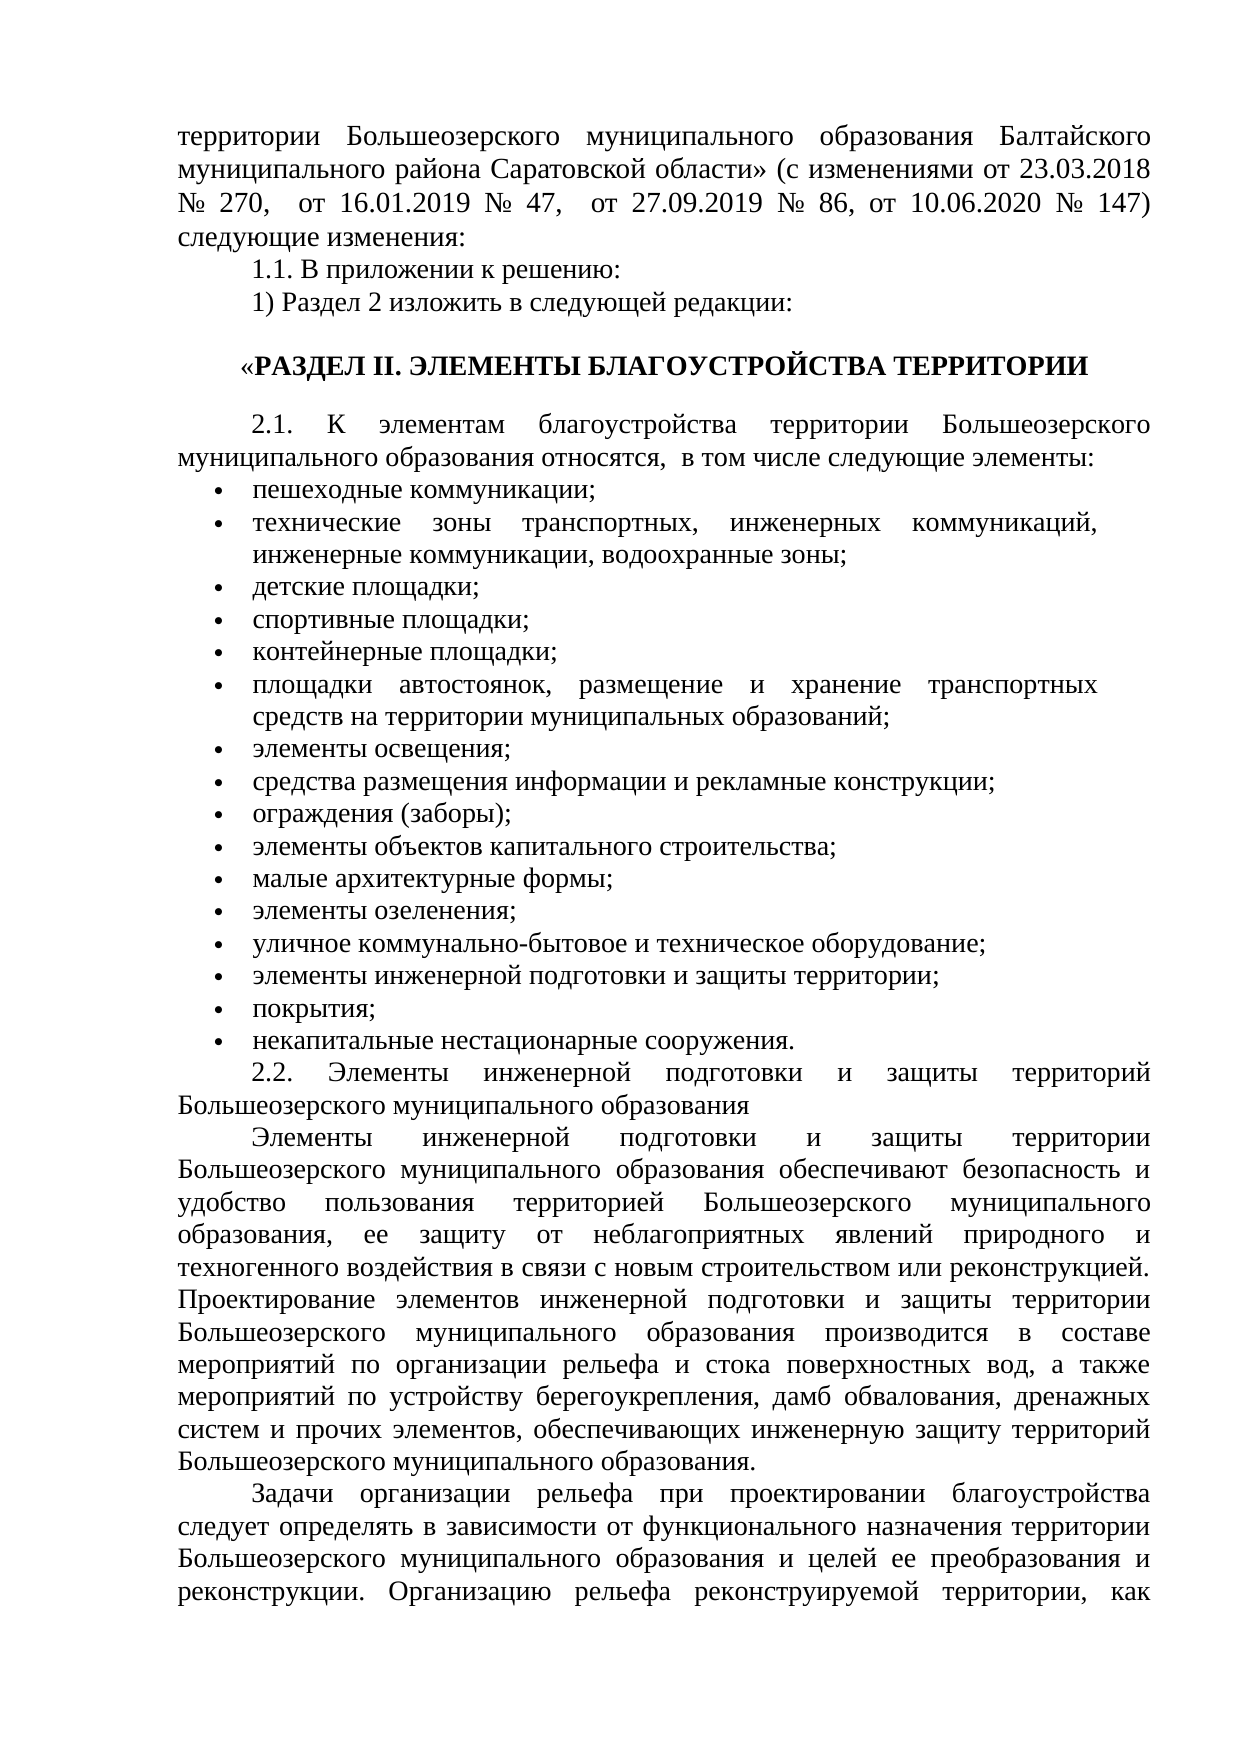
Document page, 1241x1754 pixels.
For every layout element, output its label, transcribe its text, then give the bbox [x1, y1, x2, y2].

list элементы инженерной подготовки и защиты территории; [215, 958, 1098, 991]
text 1.1. В приложении к решению: [177, 252, 1152, 285]
list средства размещения информации и рекламные конструкции; [215, 764, 1098, 796]
text «РАЗДЕЛ II. ЭЛЕМЕНТЫ БЛАГОУСТРОЙСТВА ТЕРРИТОРИИ [177, 349, 1152, 382]
text Элементы инженерной подготовки и защиты территории Большеозерского муниципального образования обеспечивают безопасность и удобство пользования территорией Большеозерского муниципального образования, ее защиту от неблагоприятных явлений природного и техногенного воздействия в связи с новым строительством или реконструкцией. Проектирование элементов инженерной подготовки и защиты территории Большеозерского муниципального образования производится в составе мероприятий по организации рельефа и стока поверхностных вод, а также мероприятий по устройству берегоукрепления, дамб обвалования, дренажных систем и прочих элементов, обеспечивающих инженерную защиту территорий Большеозерского муниципального образования. [177, 1120, 1152, 1477]
list спортивные площадки; [215, 602, 1098, 634]
list контейнерные площадки; [215, 634, 1098, 667]
list малые архитектурные формы; [215, 861, 1098, 893]
list элементы объектов капитального строительства; [215, 829, 1098, 861]
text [177, 118, 1152, 252]
list покрытия; [215, 991, 1098, 1023]
text 2.1. К элементам благоустройства территории Большеозерского муниципального образования относятся, в том числе следующие элементы: [177, 407, 1152, 472]
list ограждения (заборы); [215, 796, 1098, 829]
list пешеходные коммуникации; [215, 472, 1098, 505]
list уличное коммунально-бытовое и техническое оборудование; [215, 926, 1098, 958]
text 1) Раздел 2 изложить в следующей редакции: [177, 285, 1152, 317]
list площадки автостоянок, размещение и хранение транспортных средств на территории муниципальных образований; [215, 667, 1098, 731]
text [177, 1477, 1152, 1606]
list элементы освещения; [215, 731, 1098, 764]
list некапитальные нестационарные сооружения. [215, 1023, 1098, 1055]
text 2.2. Элементы инженерной подготовки и защиты территорий Большеозерского муниципального образования [177, 1055, 1152, 1120]
list детские площадки; [215, 569, 1098, 602]
list технические зоны транспортных, инженерных коммуникаций, инженерные коммуникации, водоохранные зоны; [215, 505, 1098, 569]
list элементы озеленения; [215, 893, 1098, 926]
